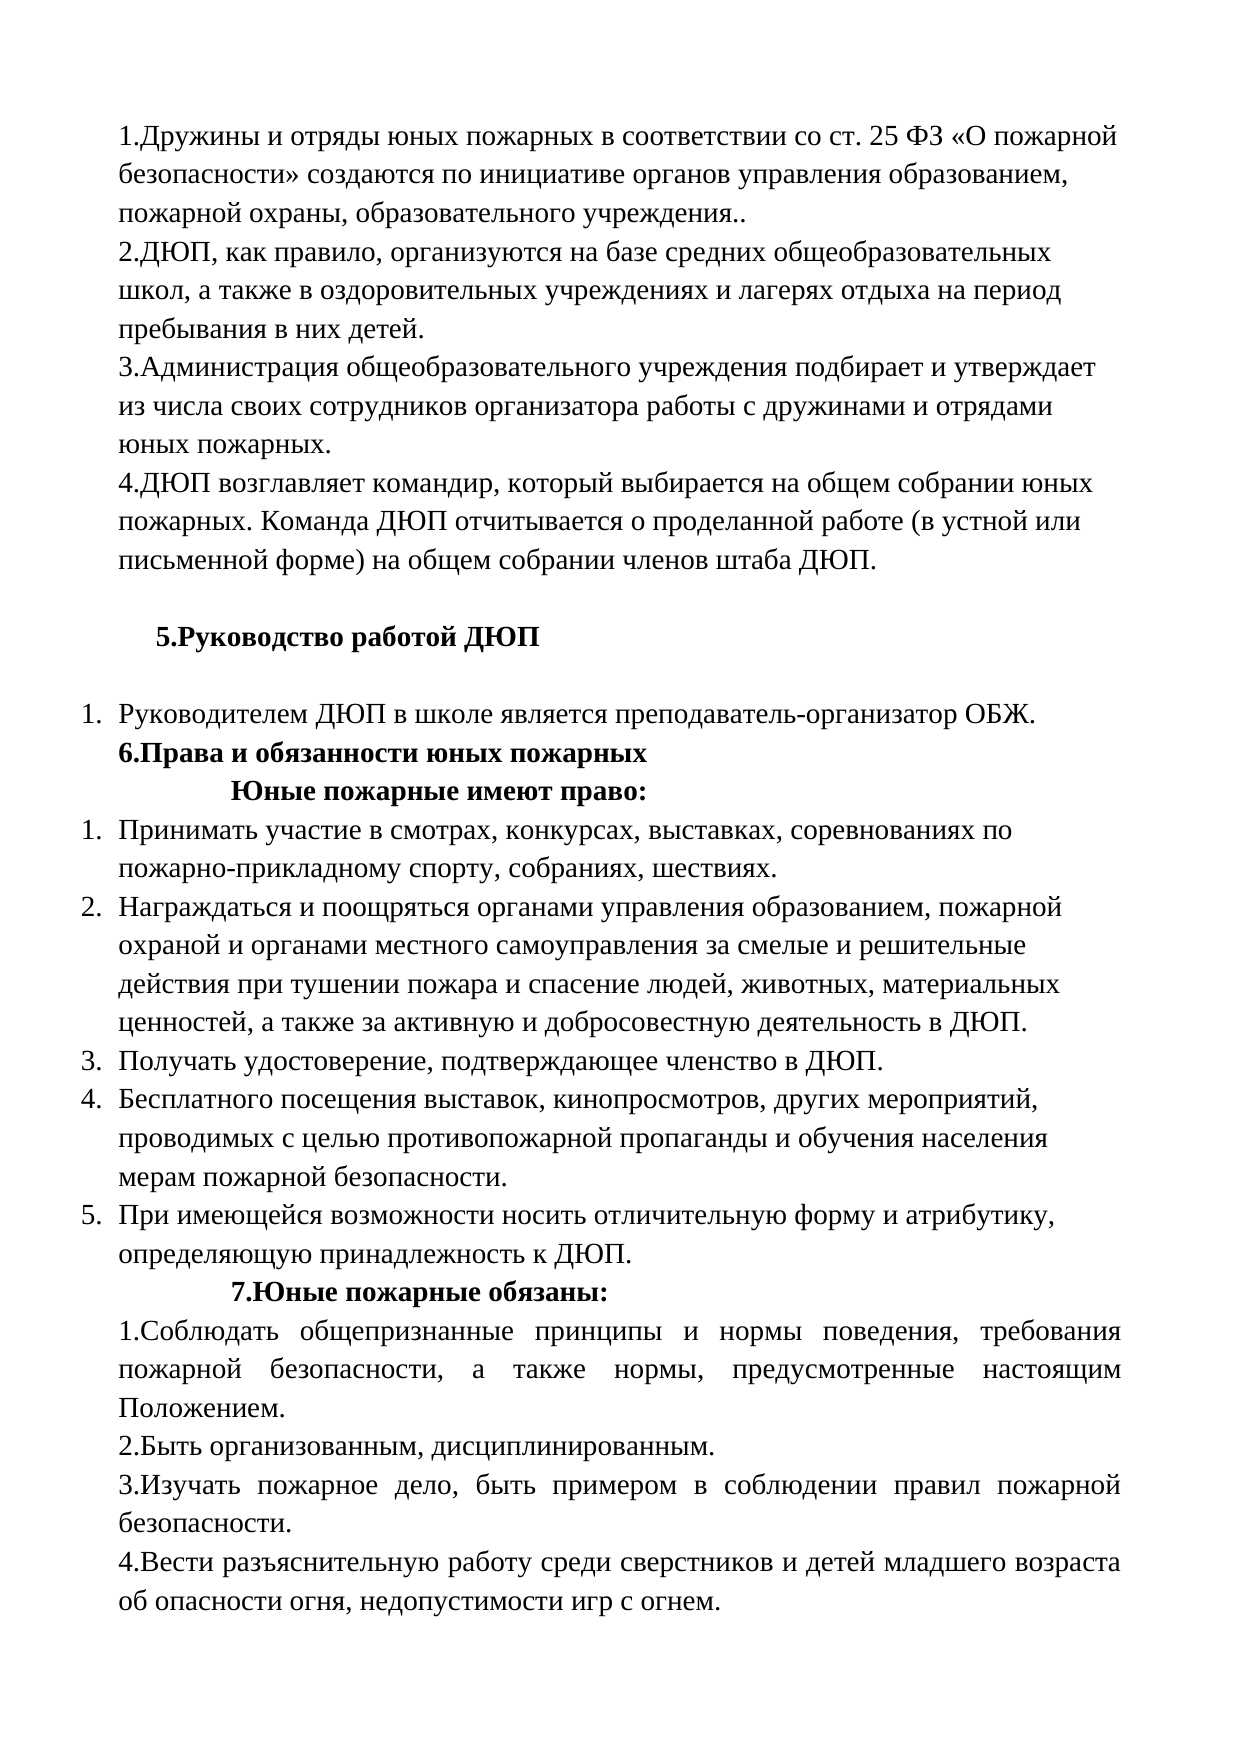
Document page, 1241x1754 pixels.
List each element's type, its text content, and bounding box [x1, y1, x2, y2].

text 2.ДЮП, как правило, организуются на базе средних общеобразовательных школ, а также в оздоровительных учреждениях и лагерях отдыха на период пребывания в них детей. [118, 234, 1122, 344]
text 1.Соблюдать общепризнанные принципы и нормы поведения, требования пожарной безопасности, а также нормы, предусмотренные настоящим Положением. [118, 1313, 1122, 1423]
text 1.Дружины и отряды юных пожарных в соответствии со ст. 25 ФЗ «О пожарной безопасности» создаются по инициативе органов управления образованием, пожарной охраны, образовательного учреждения.. [118, 118, 1122, 229]
text 4.ДЮП возглавляет командир, который выбирается на общем собрании юных пожарных. Команда ДЮП отчитывается о проделанной работе (в устной или письменной форме) на общем собрании членов штаба ДЮП. [118, 465, 1122, 576]
text 6.Права и обязанности юных пожарных [118, 735, 1122, 768]
text 4.Вести разъяснительную работу среди сверстников и детей младшего возраста об опасности огня, недопустимости игр с огнем. [118, 1544, 1122, 1616]
list Получать удостоверение, подтверждающее членство в ДЮП. [81, 1043, 1122, 1077]
text 2.Быть организованным, дисциплинированным. [118, 1428, 1122, 1462]
text 5.Руководство работой ДЮП [156, 619, 1122, 653]
text Юные пожарные имеют право: [231, 773, 1122, 807]
text 3.Администрация общеобразовательного учреждения подбирает и утверждает из числа своих сотрудников организатора работы с дружинами и отрядами юных пожарных. [118, 349, 1122, 460]
text 3.Изучать пожарное дело, быть примером в соблюдении правил пожарной безопасности. [118, 1467, 1122, 1539]
text 7.Юные пожарные обязаны: [231, 1274, 1122, 1308]
list При имеющейся возможности носить отличительную форму и атрибутику, определяющую принадлежность к ДЮП. [81, 1197, 1122, 1269]
list Награждаться и поощряться органами управления образованием, пожарной охраной и органами местного самоуправления за смелые и решительные действия при тушении пожара и спасение людей, животных, материальных ценностей, а также за активную и добросовестную деятельность в ДЮП. [81, 889, 1122, 1038]
list Руководителем ДЮП в школе является преподаватель-организатор ОБЖ. [81, 696, 1122, 730]
list Принимать участие в смотрах, конкурсах, выставках, соревнованиях по пожарно-прикладному спорту, собраниях, шествиях. [81, 812, 1122, 884]
list Бесплатного посещения выставок, кинопросмотров, других мероприятий, проводимых с целью противопожарной пропаганды и обучения населения мерам пожарной безопасности. [81, 1082, 1122, 1192]
